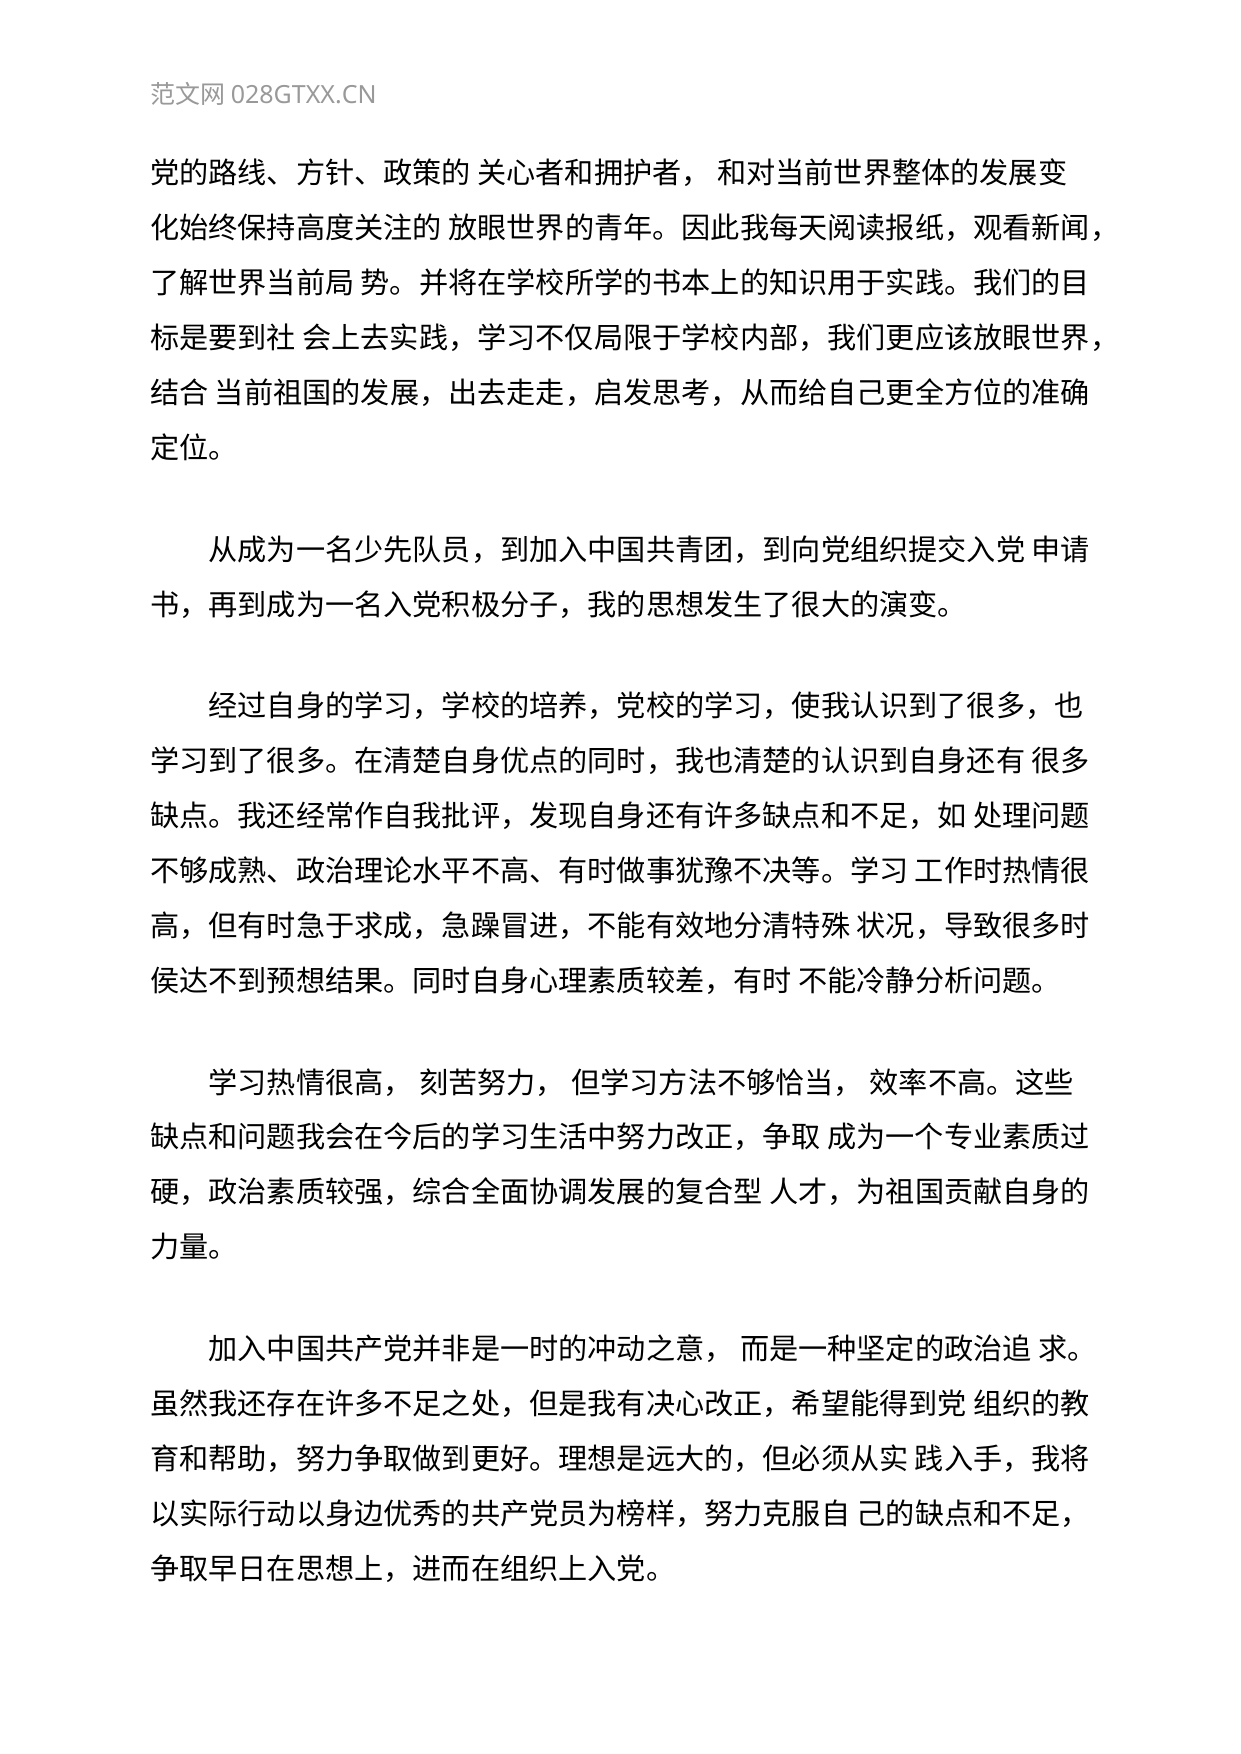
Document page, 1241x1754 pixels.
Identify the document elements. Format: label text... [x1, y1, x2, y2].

text 学习热情很高， 刻苦努力， 但学习方法不够恰当， 效率不高。这些缺点和问题我会在今后的学习生活中努力改正，争取 成为一个专业素质过硬，政治素质较强，综合全面协调发展的复合型 人才，为祖国贡献自身的力量。 [150, 1059, 1090, 1266]
text 加入中国共产党并非是一时的冲动之意， 而是一种坚定的政治追 求。虽然我还存在许多不足之处，但是我有决心改正，希望能得到党 组织的教育和帮助，努力争取做到更好。理想是远大的，但必须从实 践入手，我将以实际行动以身边优秀的共产党员为榜样，努力克服自 己的缺点和不足，争取早日在思想上，进而在组织上入党。 [150, 1326, 1090, 1587]
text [150, 150, 1090, 467]
text 从成为一名少先队员，到加入中国共青团，到向党组织提交入党 申请书，再到成为一名入党积极分子，我的思想发生了很大的演变。 [150, 526, 1090, 623]
text 经过自身的学习，学校的培养，党校的学习，使我认识到了很多，也 学习到了很多。在清楚自身优点的同时，我也清楚的认识到自身还有 很多缺点。我还经常作自我批评，发现自身还有许多缺点和不足，如 处理问题不够成熟、政治理论水平不高、有时做事犹豫不决等。学习 工作时热情很高，但有时急于求成，急躁冒进，不能有效地分清特殊 状况，导致很多时侯达不到预想结果。同时自身心理素质较差，有时 不能冷静分析问题。 [150, 683, 1090, 1000]
